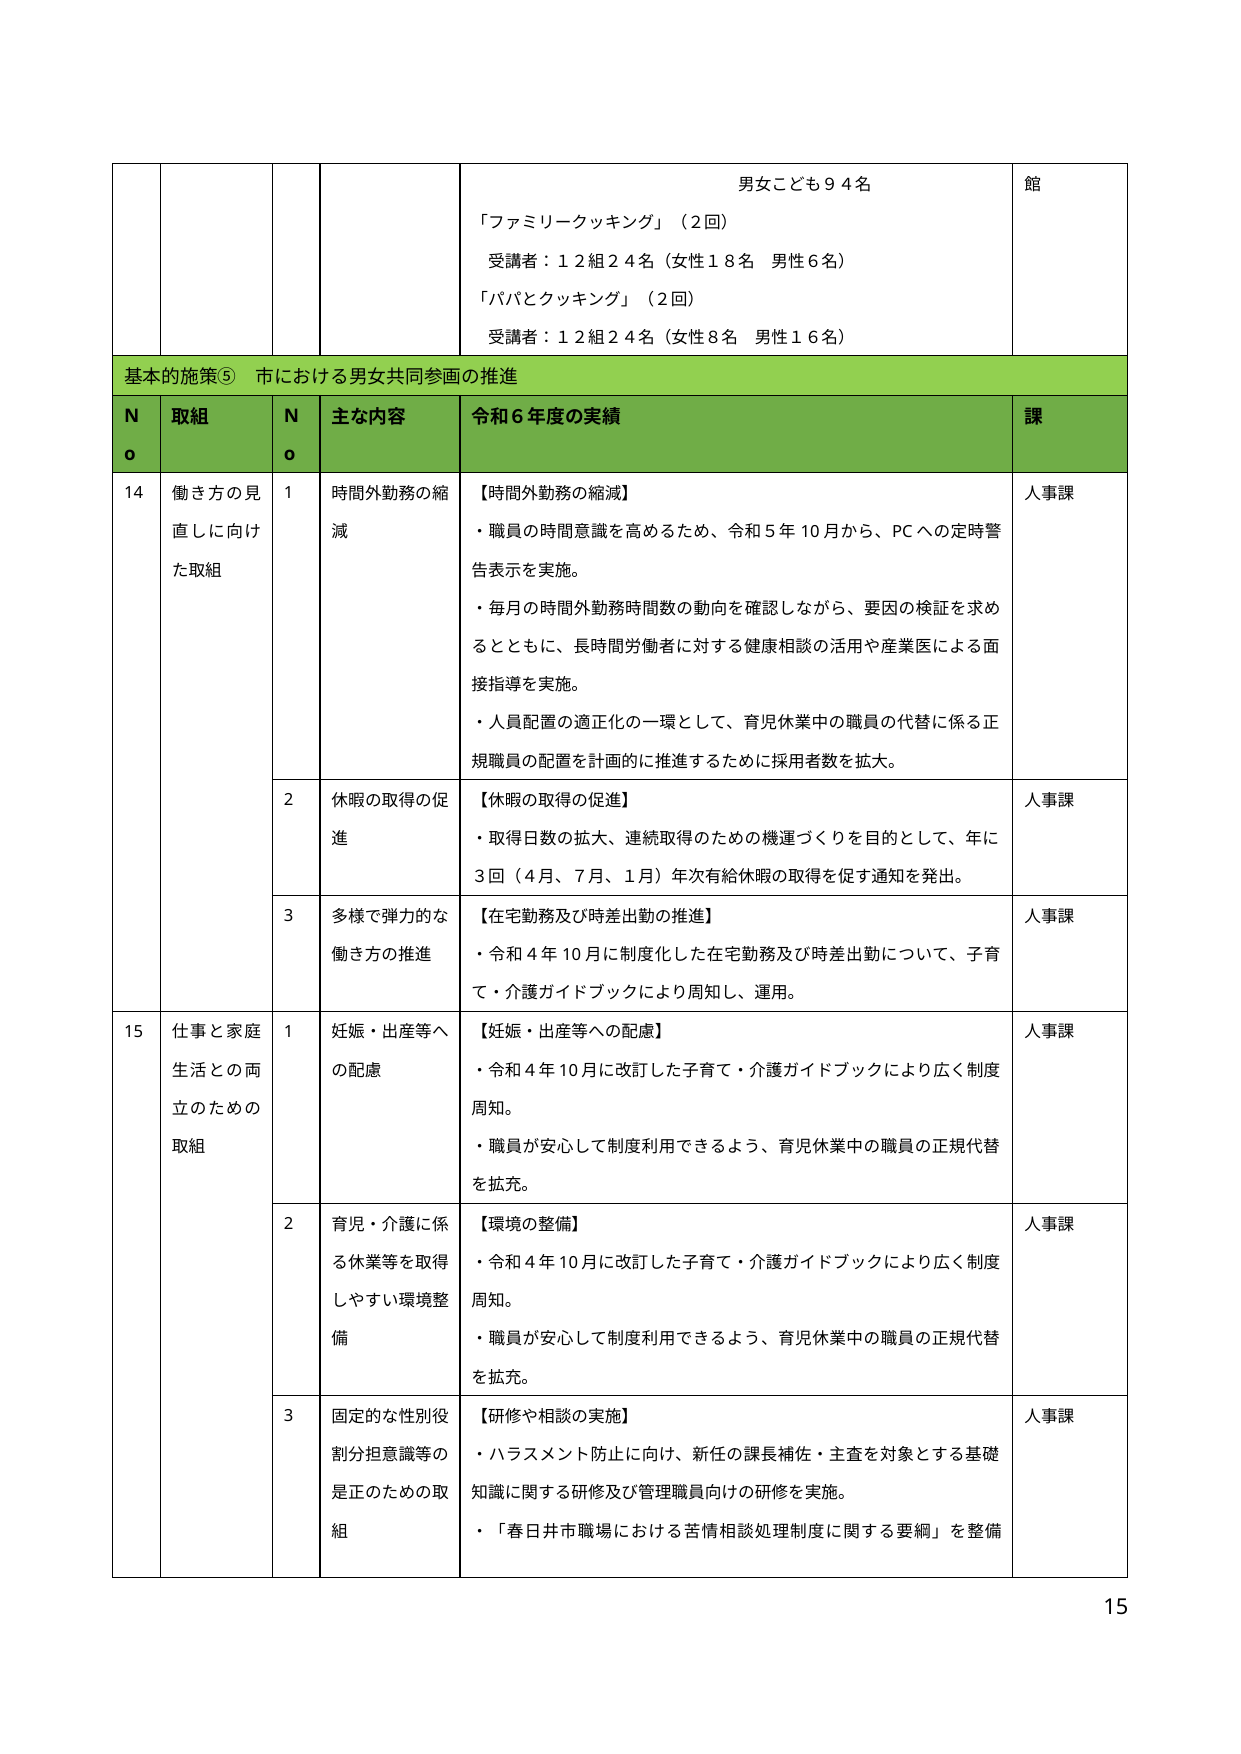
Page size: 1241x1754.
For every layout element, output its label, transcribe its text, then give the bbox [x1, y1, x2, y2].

table_cell 休暇の取得の促進 [321, 780, 459, 895]
table_cell 14 [113, 473, 160, 1011]
table_cell 2 [273, 1204, 319, 1395]
table_cell 妊娠・出産等への配慮 [321, 1012, 459, 1203]
table_cell 2 [273, 780, 319, 895]
table_cell 人事課 [1013, 780, 1127, 895]
table_cell 子育て子育ち総合支援館 [1013, 164, 1127, 355]
table_cell No [113, 396, 160, 472]
table_cell 3 [273, 896, 319, 1011]
table_cell 人事課 [1013, 896, 1127, 1011]
table_cell 【妊娠・出産等への配慮】 ・令和４年10月に改訂した子育て・介護ガイドブックにより広く制度周知。 ・職員が安心して制度利用できるよう、育児休業中の職員の正規代替を拡充。 [461, 1012, 1012, 1203]
table_cell No [273, 396, 319, 472]
table_cell 【環境の整備】 ・令和４年10月に改訂した子育て・介護ガイドブックにより広く制度周知。 ・職員が安心して制度利用できるよう、育児休業中の職員の正規代替を拡充。 [461, 1204, 1012, 1395]
table_cell 課 [1013, 396, 1127, 472]
table_cell 【在宅勤務及び時差出勤の推進】 ・令和４年10月に制度化した在宅勤務及び時差出勤について、子育て・介護ガイドブックにより周知し、運用。 [461, 896, 1012, 1011]
table_cell 仕事と家庭生活との両立のための取組 [161, 1012, 272, 1577]
table_cell 人事課 [1013, 473, 1127, 779]
table_cell 15 [113, 1012, 160, 1577]
table_cell 【時間外勤務の縮減】 ・職員の時間意識を高めるため、令和５年10月から、PCへの定時警告表示を実施。 ・毎月の時間外勤務時間数の動向を確認しながら、要因の検証を求めるとともに、長時間労働者に対する健康相談の活用や産業医による面接指導を実施。 ・人員配置の適正化の一環として、育児休業中の職員の代替に係る正規職員の配置を計画的に推進するために採用者数を拡大。 [461, 473, 1012, 779]
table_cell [461, 164, 1012, 355]
table_cell 1 [273, 473, 319, 779]
table_cell 多様で弾力的な働き方の推進 [321, 896, 459, 1011]
table_cell 3 [273, 1396, 319, 1577]
table_cell 育児・介護に係る休業等を取得しやすい環境整備 [321, 1204, 459, 1395]
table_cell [461, 1396, 1012, 1577]
table_cell 働き方の見直しに向けた取組 [161, 473, 272, 1011]
table_cell 時間外勤務の縮減 [321, 473, 459, 779]
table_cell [321, 1396, 459, 1577]
table_cell 基本的施策⑤ 市における男女共同参画の推進 [113, 356, 1127, 395]
table_cell 人事課 [1013, 1396, 1127, 1577]
table_cell 人事課 [1013, 1012, 1127, 1203]
table_cell 1 [273, 1012, 319, 1203]
table_cell 主な内容 [321, 396, 459, 472]
table_cell 取組 [161, 396, 272, 472]
table_cell 令和６年度の実績 [461, 396, 1012, 472]
table_cell 【休暇の取得の促進】 ・取得日数の拡大、連続取得のための機運づくりを目的として、年に３回（４月、７月、１月）年次有給休暇の取得を促す通知を発出。 [461, 780, 1012, 895]
table_cell 人事課 [1013, 1204, 1127, 1395]
